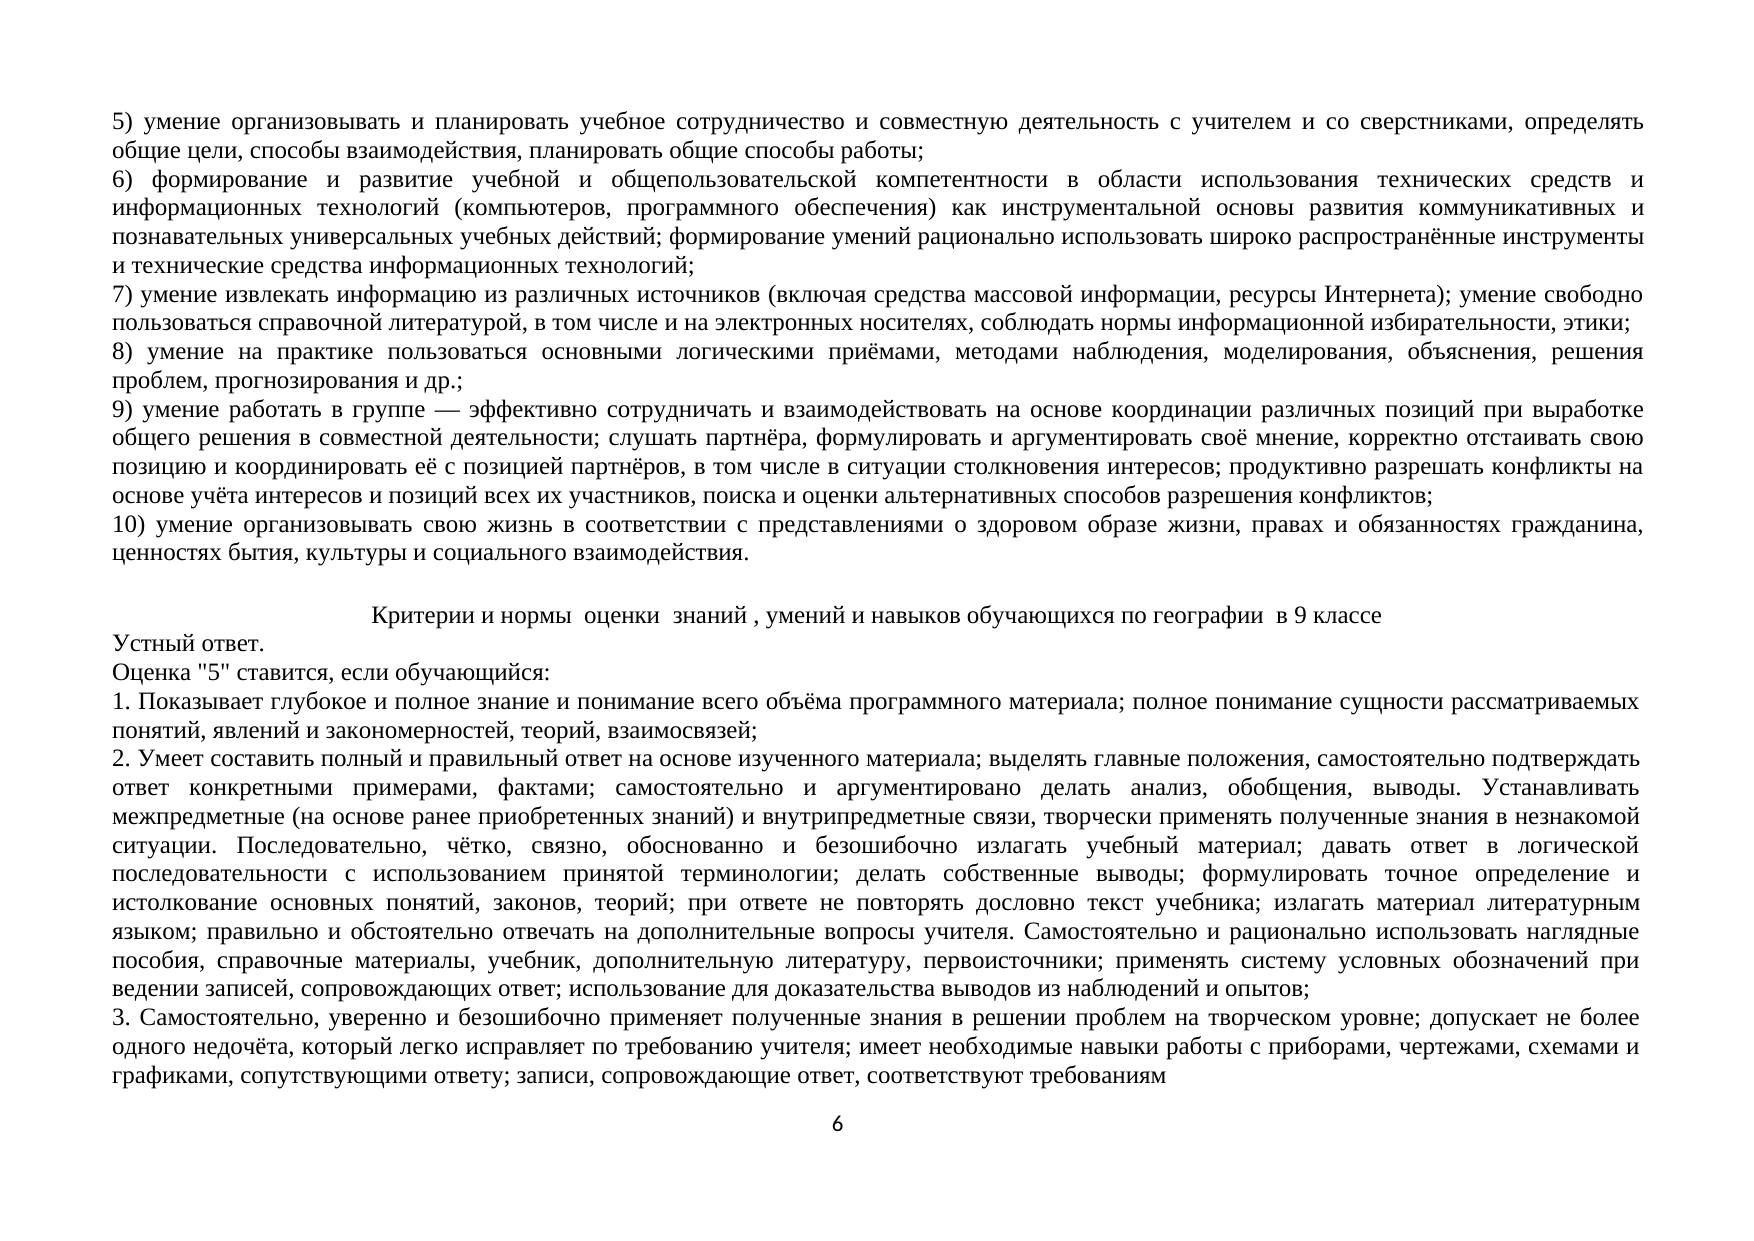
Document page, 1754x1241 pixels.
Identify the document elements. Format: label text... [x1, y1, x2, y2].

text 9) умение работать в группе — эффективно сотрудничать и взаимодействовать на основе координации различных позиций при выработке общего решения в совместной деятельности; слушать партнёра, формулировать и аргументировать своё мнение, корректно отстаивать свою позицию и координировать её с позицией партнёров, в том числе в ситуации столкновения интересов; продуктивно разрешать конфликты на основе учёта интересов и позиций всех их участников, поиска и оценки альтернативных способов разрешения конфликтов; [112, 394, 1646, 509]
text Устный ответ. [112, 628, 1641, 657]
text 8) умение на практике пользоваться основными логическими приёмами, методами наблюдения, моделирования, объяснения, решения проблем, прогнозирования и др.; [112, 336, 1646, 394]
text 6) формирование и развитие учебной и общепользовательской компетентности в области использования технических средств и информационных технологий (компьютеров, программного обеспечения) как инструментальной основы развития коммуникативных и познавательных универсальных учебных действий; формирование умений рационально использовать широко распространённые инструменты и технические средства информационных технологий; [112, 164, 1646, 279]
text 10) умение организовывать свою жизнь в соответствии с представлениями о здоровом образе жизни, правах и обязанностях гражданина, ценностях бытия, культуры и социального взаимодействия. [112, 509, 1646, 566]
text Критерии и нормы оценки знаний , умений и навыков обучающихся по географии в 9 классе [112, 600, 1641, 628]
text 7) умение извлекать информацию из различных источников (включая средства массовой информации, ресурсы Интернета); умение свободно пользоваться справочной литературой, в том числе и на электронных носителях, соблюдать нормы информационной избирательности, этики; [112, 279, 1646, 336]
text 3. Самостоятельно, уверенно и безошибочно применяет полученные знания в решении проблем на творческом уровне; допускает не более одного недочёта, который легко исправляет по требованию учителя; имеет необходимые навыки работы с приборами, чертежами, схемами и графиками, сопутствующими ответу; записи, сопровождающие ответ, соответствуют требованиям [112, 1002, 1641, 1088]
text Оценка "5" ставится, если обучающийся: [112, 657, 1641, 686]
text 5) умение организовывать и планировать учебное сотрудничество и совместную деятельность с учителем и со сверстниками, определять общие цели, способы взаимодействия, планировать общие способы работы; [112, 106, 1646, 164]
text 2. Умеет составить полный и правильный ответ на основе изученного материала; выделять главные положения, самостоятельно подтверждать ответ конкретными примерами, фактами; самостоятельно и аргументировано делать анализ, обобщения, выводы. Устанавливать межпредметные (на основе ранее приобретенных знаний) и внутрипредметные связи, творчески применять полученные знания в незнакомой ситуации. Последовательно, чётко, связно, обоснованно и безошибочно излагать учебный материал; давать ответ в логической последовательности с использованием принятой терминологии; делать собственные выводы; формулировать точное определение и истолкование основных понятий, законов, теорий; при ответе не повторять дословно текст учебника; излагать материал литературным языком; правильно и обстоятельно отвечать на дополнительные вопросы учителя. Самостоятельно и рационально использовать наглядные пособия, справочные материалы, учебник, дополнительную литературу, первоисточники; применять систему условных обозначений при ведении записей, сопровождающих ответ; использование для доказательства выводов из наблюдений и опытов; [112, 743, 1641, 1002]
text 1. Показывает глубокое и полное знание и понимание всего объёма программного материала; полное понимание сущности рассматриваемых понятий, явлений и закономерностей, теорий, взаимосвязей; [112, 686, 1641, 743]
